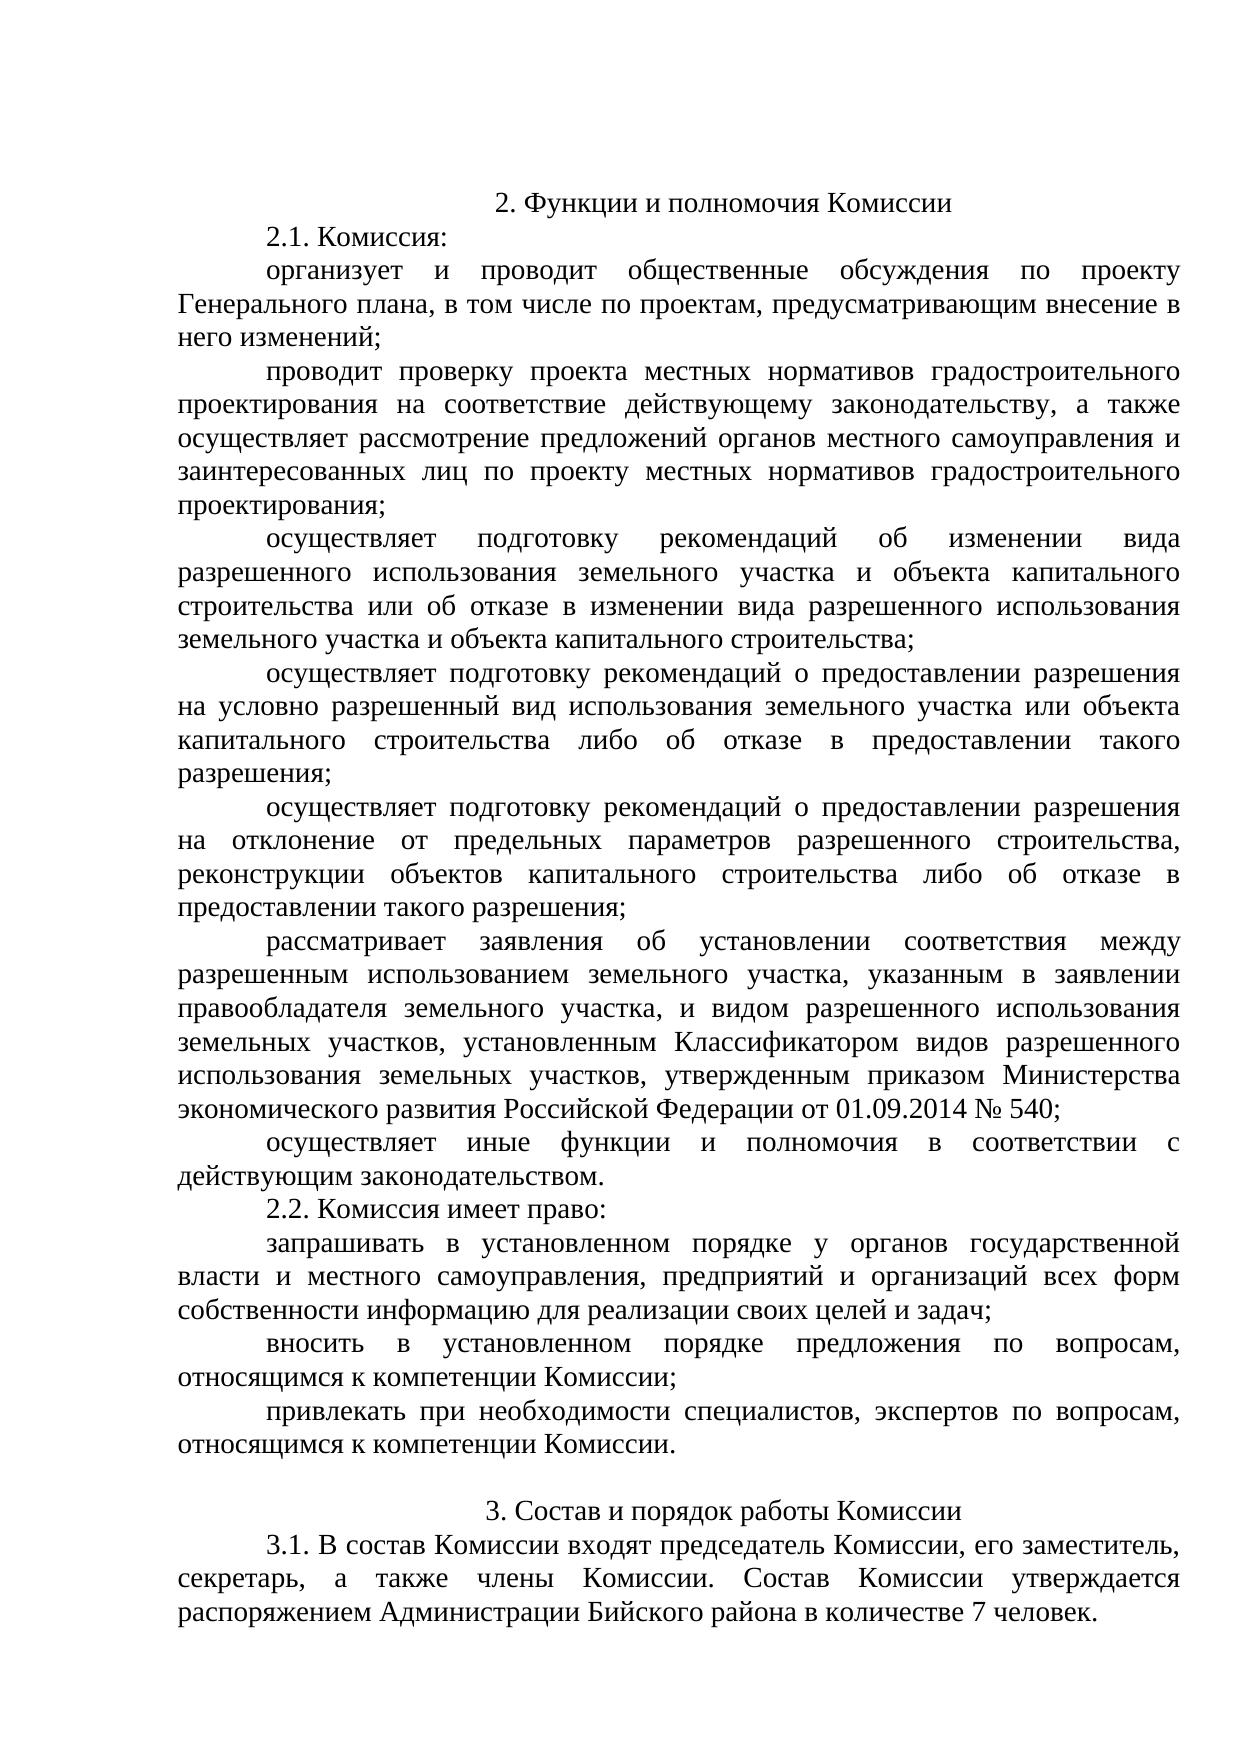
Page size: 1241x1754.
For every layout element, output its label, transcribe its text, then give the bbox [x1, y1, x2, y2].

text привлекать при необходимости специалистов, экспертов по вопросам, относящимся к компетенции Комиссии. [177, 1393, 1181, 1460]
text осуществляет подготовку рекомендаций об изменении вида разрешенного использования земельного участка и объекта капитального строительства или об отказе в изменении вида разрешенного использования земельного участка и объекта капитального строительства; [177, 521, 1181, 655]
text 3. Состав и порядок работы Комиссии [177, 1493, 1181, 1527]
text осуществляет подготовку рекомендаций о предоставлении разрешения на условно разрешенный вид использования земельного участка или объекта капитального строительства либо об отказе в предоставлении такого разрешения; [177, 655, 1181, 789]
text организует и проводит общественные обсуждения по проекту Генерального плана, в том числе по проектам, предусматривающим внесение в него изменений; [177, 252, 1181, 353]
text осуществляет иные функции и полномочия в соответствии с действующим законодательством. [177, 1124, 1181, 1191]
text вносить в установленном порядке предложения по вопросам, относящимся к компетенции Комиссии; [177, 1326, 1181, 1393]
text осуществляет подготовку рекомендаций о предоставлении разрешения на отклонение от предельных параметров разрешенного строительства, реконструкции объектов капитального строительства либо об отказе в предоставлении такого разрешения; [177, 789, 1181, 923]
text 3.1. В состав Комиссии входят председатель Комиссии, его заместитель, секретарь, а также члены Комиссии. Состав Комиссии утверждается распоряжением Администрации Бийского района в количестве 7 человек. [177, 1527, 1181, 1627]
text рассматривает заявления об установлении соответствия между разрешенным использованием земельного участка, указанным в заявлении правообладателя земельного участка, и видом разрешенного использования земельных участков, установленным Классификатором видов разрешенного использования земельных участков, утвержденным приказом Министерства экономического развития Российской Федерации от 01.09.2014 № 540; [177, 923, 1181, 1124]
text запрашивать в установленном порядке у органов государственной власти и местного самоуправления, предприятий и организаций всех форм собственности информацию для реализации своих целей и задач; [177, 1225, 1181, 1326]
text 2.2. Комиссия имеет право: [177, 1191, 1181, 1225]
text 2.1. Комиссия: [177, 219, 1181, 252]
text проводит проверку проекта местных нормативов градостроительного проектирования на соответствие действующему законодательству, а также осуществляет рассмотрение предложений органов местного самоуправления и заинтересованных лиц по проекту местных нормативов градостроительного проектирования; [177, 353, 1181, 521]
text 2. Функции и полномочия Комиссии [177, 185, 1181, 219]
